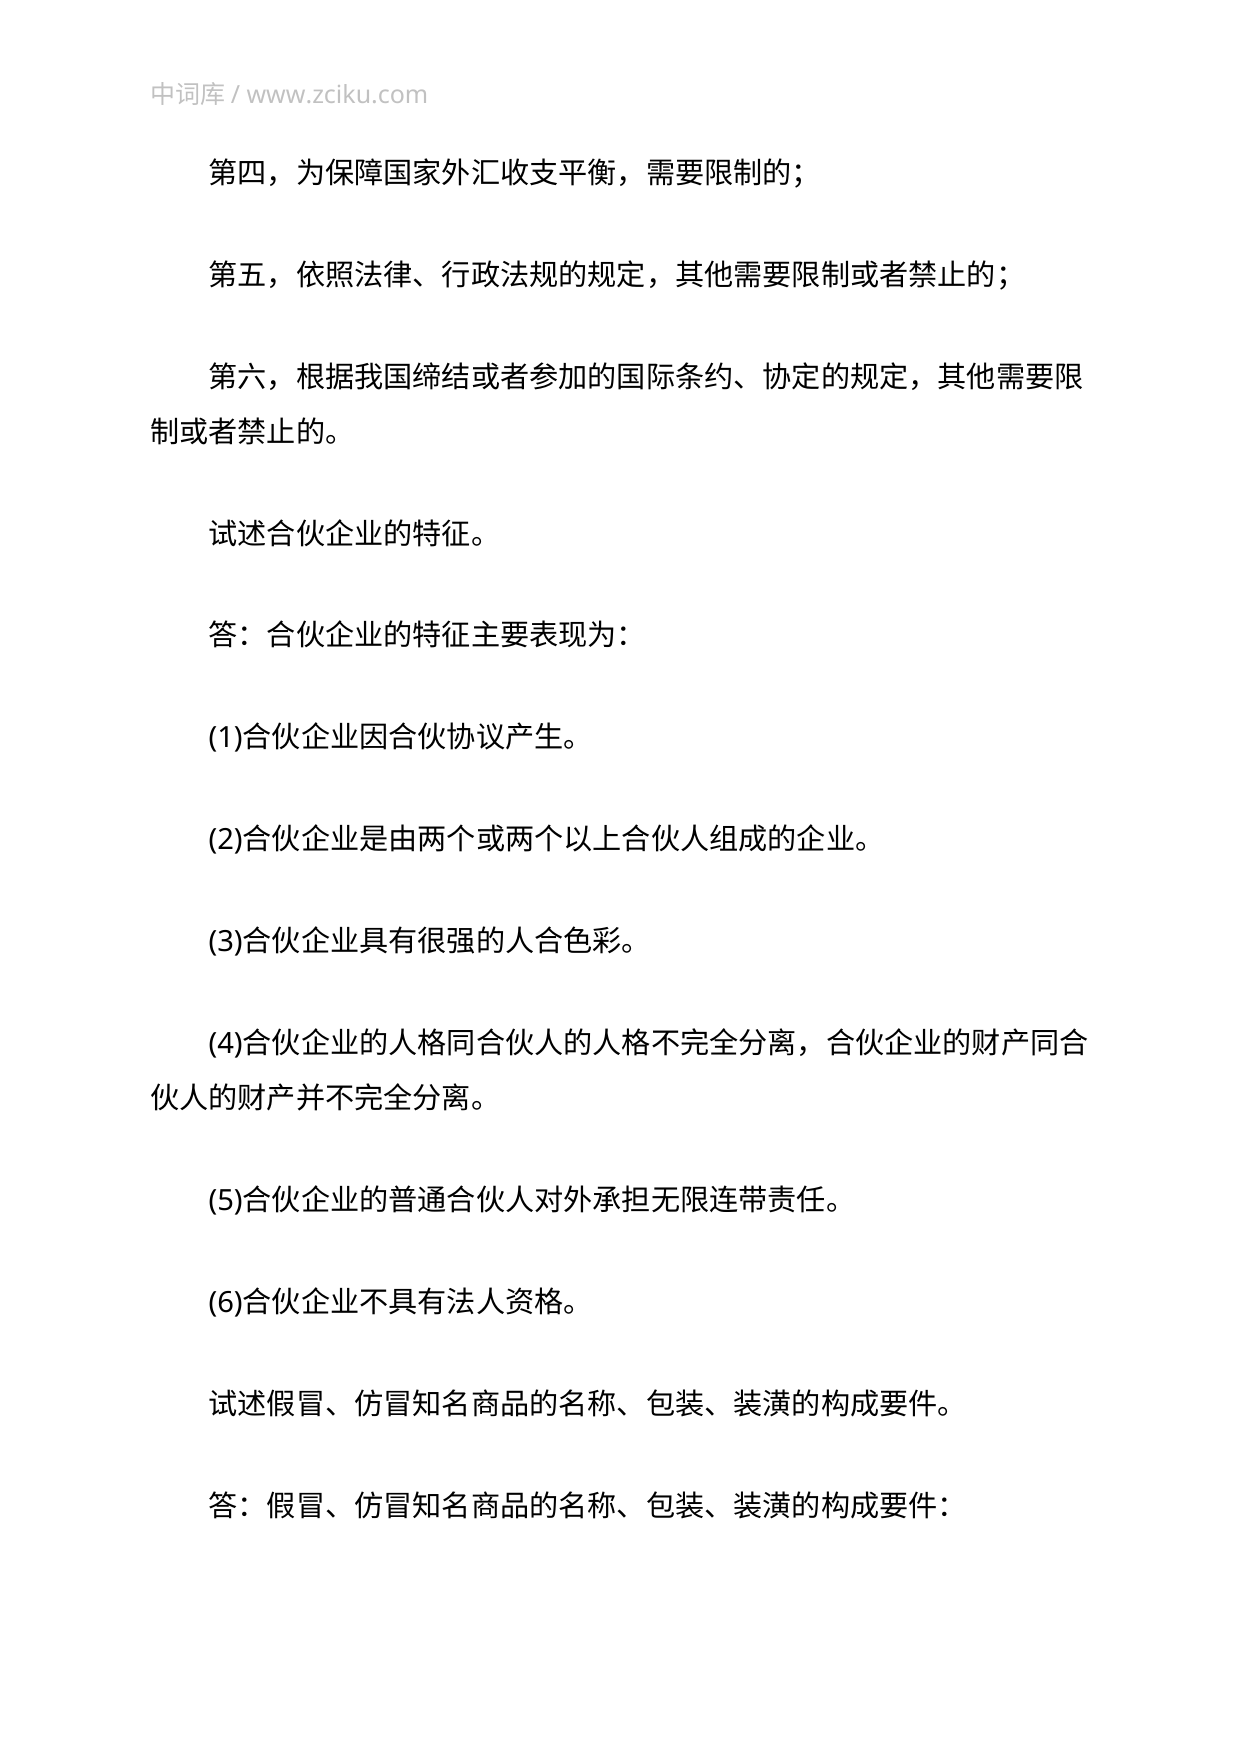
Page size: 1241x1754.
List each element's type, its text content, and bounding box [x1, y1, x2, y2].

text (3)合伙企业具有很强的人合色彩。 [150, 918, 1090, 960]
text (5)合伙企业的普通合伙人对外承担无限连带责任。 [150, 1176, 1090, 1219]
text (6)合伙企业不具有法人资格。 [150, 1278, 1090, 1321]
text 第六，根据我国缔结或者参加的国际条约、协定的规定，其他需要限制或者禁止的。 [150, 353, 1090, 451]
text (2)合伙企业是由两个或两个以上合伙人组成的企业。 [150, 816, 1090, 858]
text (4)合伙企业的人格同合伙人的人格不完全分离，合伙企业的财产同合伙人的财产并不完全分离。 [150, 1020, 1090, 1117]
text (1)合伙企业因合伙协议产生。 [150, 714, 1090, 756]
text 试述假冒、仿冒知名商品的名称、包装、装潢的构成要件。 [150, 1380, 1090, 1423]
text 第五，依照法律、行政法规的规定，其他需要限制或者禁止的； [150, 252, 1090, 294]
text 第四，为保障国家外汇收支平衡，需要限制的； [150, 150, 1090, 192]
text 答：合伙企业的特征主要表现为： [150, 612, 1090, 654]
text 试述合伙企业的特征。 [150, 510, 1090, 552]
text 答：假冒、仿冒知名商品的名称、包装、装潢的构成要件： [150, 1482, 1090, 1524]
